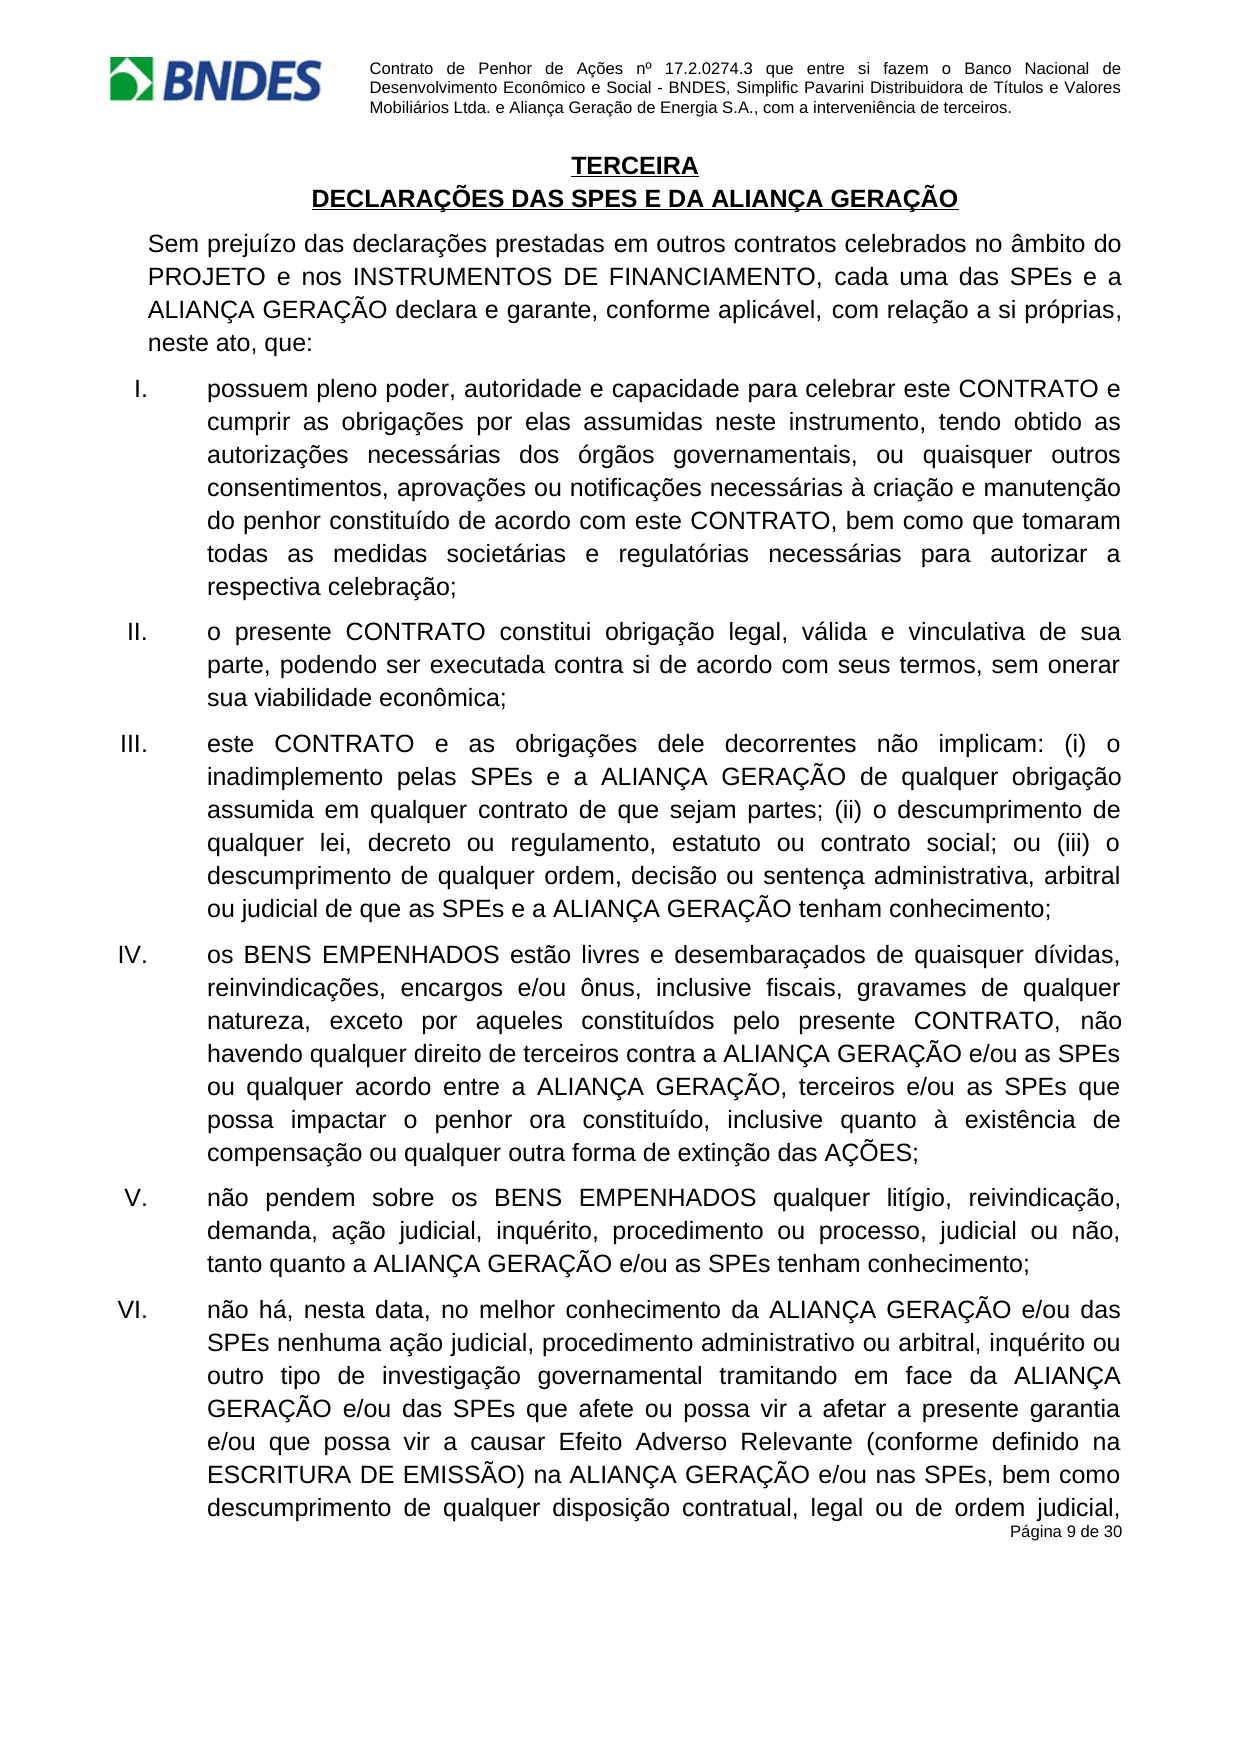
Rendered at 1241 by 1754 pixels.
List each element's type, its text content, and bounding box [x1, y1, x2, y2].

list possuem pleno poder, autoridade e capacidade para celebrar este CONTRATO e cumprir as obrigações por elas assumidas neste instrumento, tendo obtido as autorizações necessárias dos órgãos governamentais, ou quaisquer outros consentimentos, aprovações ou notificações necessárias à criação e manutenção do penhor constituído de acordo com este CONTRATO, bem como que tomaram todas as medidas societárias e regulatórias necessárias para autorizar a respectiva celebração; [148, 374, 1122, 601]
text Sem prejuízo das declarações prestadas em outros contratos celebrados no âmbito do PROJETO e nos INSTRUMENTOS DE FINANCIAMENTO, cada uma das SPEs e a ALIANÇA GERAÇÃO declara e garante, conforme aplicável, com relação a si próprias, neste ato, que: [148, 229, 1122, 357]
list os BENS EMPENHADOS estão livres e desembaraçados de quaisquer dívidas, reinvindicações, encargos e/ou ônus, inclusive fiscais, gravames de qualquer natureza, exceto por aqueles constituídos pelo presente CONTRATO, não havendo qualquer direito de terceiros contra a ALIANÇA GERAÇÃO e/ou as SPEs ou qualquer acordo entre a ALIANÇA GERAÇÃO, terceiros e/ou as SPEs que possa impactar o penhor ora constituído, inclusive quanto à existência de compensação ou qualquer outra forma de extinção das AÇÕES; [148, 939, 1122, 1166]
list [148, 1295, 1122, 1522]
picture [110, 57, 323, 103]
text TERCEIRA DECLARAÇÕES DAS SPES E DA ALIANÇA GERAÇÃO [148, 151, 1122, 212]
list não pendem sobre os BENS EMPENHADOS qualquer litígio, reivindicação, demanda, ação judicial, inquérito, procedimento ou processo, judicial ou não, tanto quanto a ALIANÇA GERAÇÃO e/ou as SPEs tenham conhecimento; [148, 1183, 1122, 1278]
list este CONTRATO e as obrigações dele decorrentes não implicam: (i) o inadimplemento pelas SPEs e a ALIANÇA GERAÇÃO de qualquer obrigação assumida em qualquer contrato de que sejam partes; (ii) o descumprimento de qualquer lei, decreto ou regulamento, estatuto ou contrato social; ou (iii) o descumprimento de qualquer ordem, decisão ou sentença administrativa, arbitral ou judicial de que as SPEs e a ALIANÇA GERAÇÃO tenham conhecimento; [148, 729, 1122, 923]
list o presente CONTRATO constitui obrigação legal, válida e vinculativa de sua parte, podendo ser executada contra si de acordo com seus termos, sem onerar sua viabilidade econômica; [148, 617, 1122, 712]
